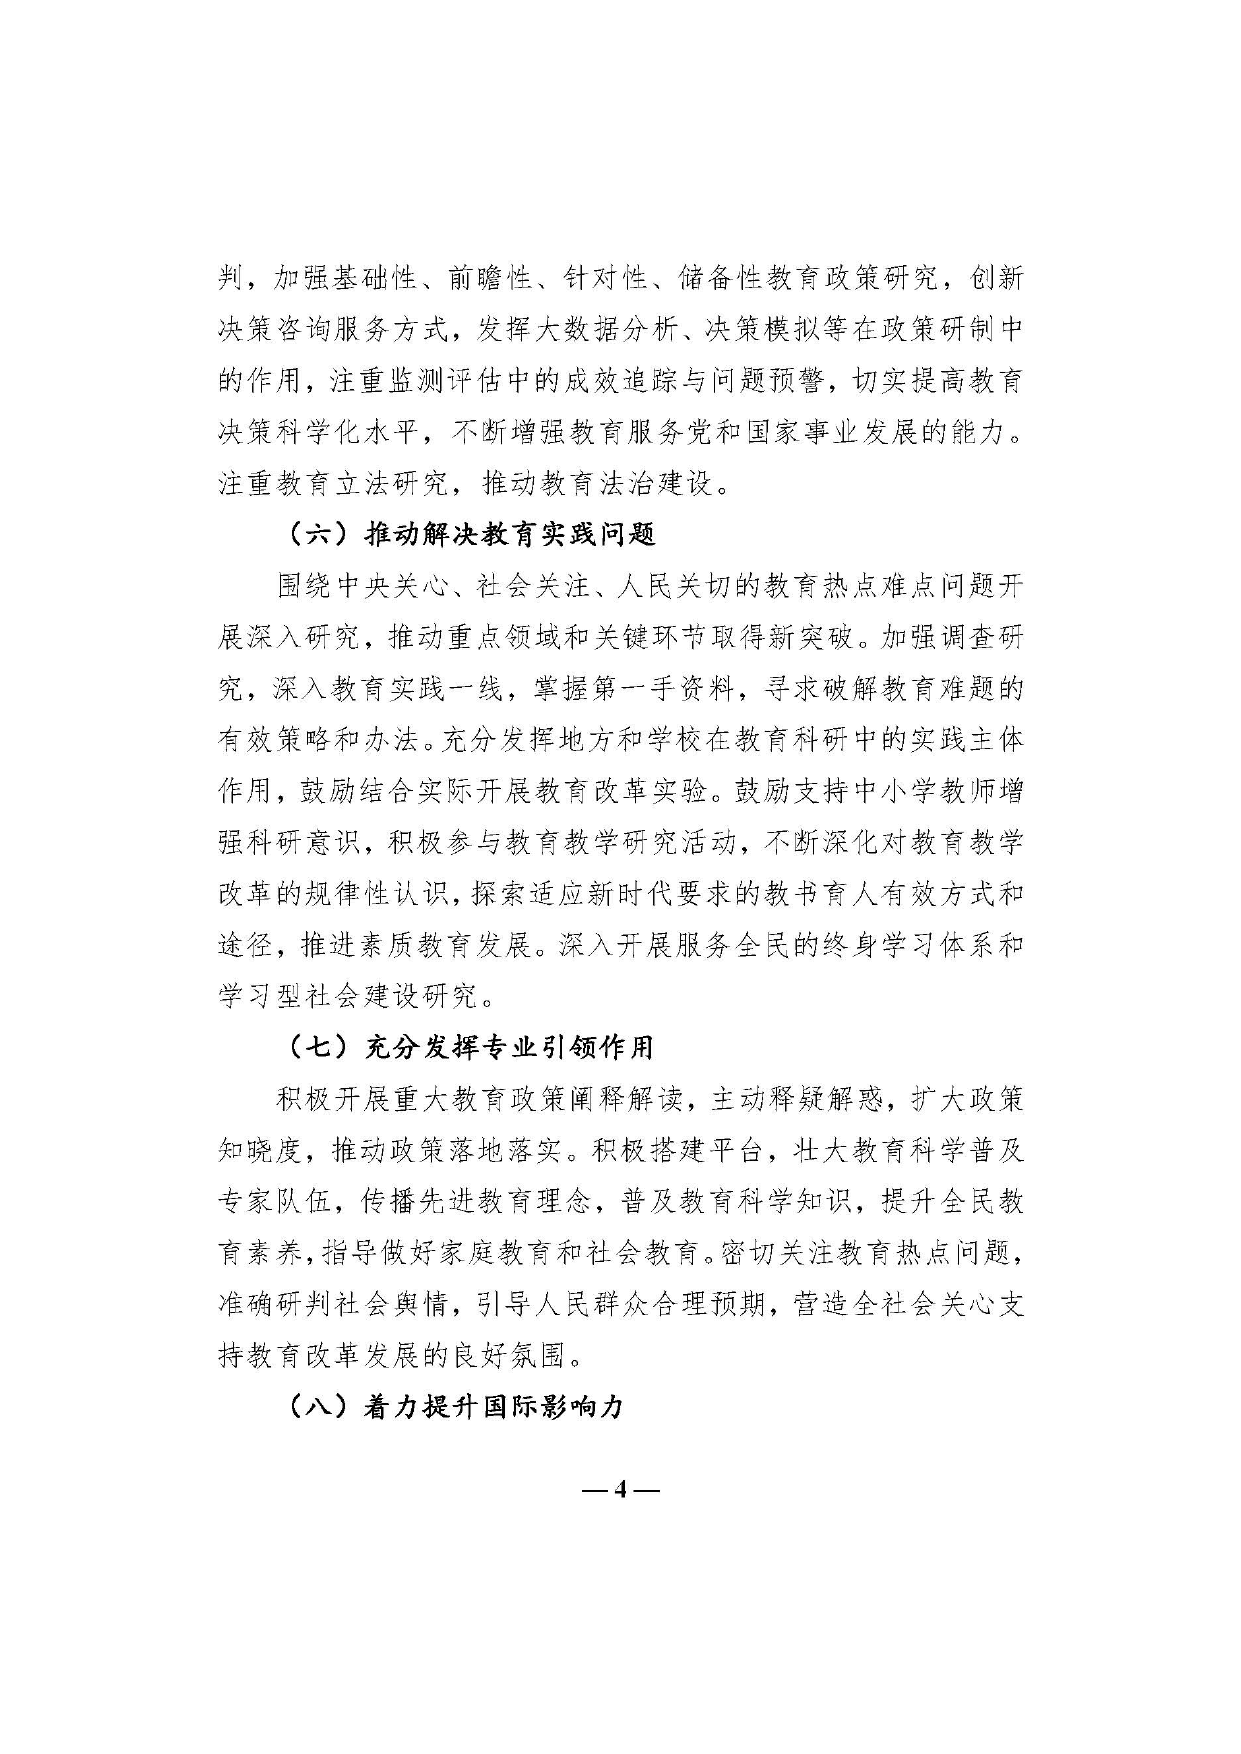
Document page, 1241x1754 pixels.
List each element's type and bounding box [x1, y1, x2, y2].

picture [75, 80, 1166, 1623]
